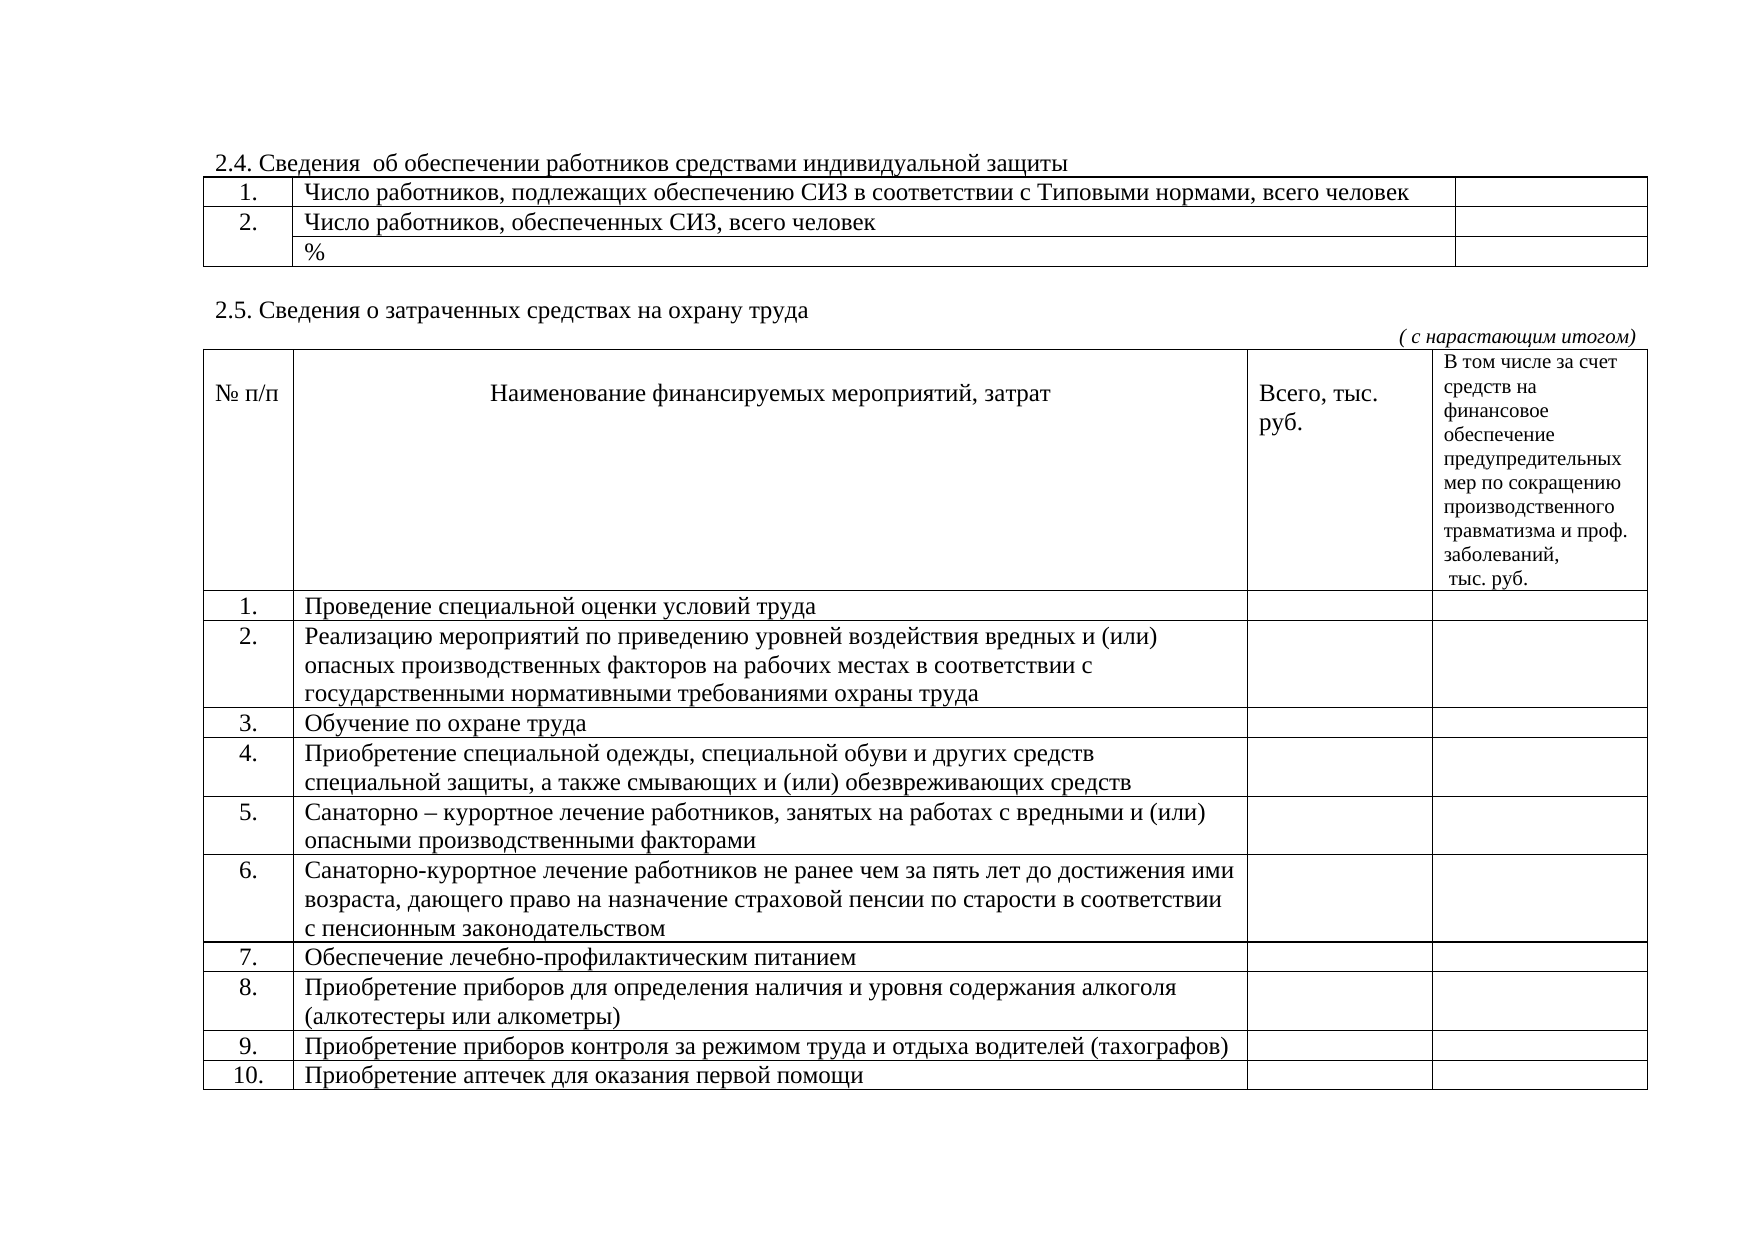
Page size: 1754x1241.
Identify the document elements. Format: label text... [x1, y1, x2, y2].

text 2.4. Сведения об обеспечении работников средствами индивидуальной защиты [215, 148, 1636, 176]
table_cell 2. [204, 621, 293, 707]
table_cell [1433, 738, 1647, 796]
table_cell 7. [204, 943, 293, 971]
table_cell 2. [204, 207, 292, 266]
table_cell Реализацию мероприятий по приведению уровней воздействия вредных и (или) опасных производственных факторов на рабочих местах в соответствии с государственными нормативными требованиями охраны труда [294, 621, 1247, 707]
table_cell [1456, 237, 1647, 266]
table_cell [1248, 591, 1432, 620]
table_header Наименование финансируемых мероприятий, затрат [294, 350, 1247, 590]
table_cell [1248, 1061, 1432, 1089]
table_header № п/п [204, 350, 293, 590]
table_header Число работников, подлежащих обеспечению СИЗ в соответствии с Типовыми нормами, всего человек [293, 178, 1455, 206]
table_header [1456, 178, 1647, 206]
table_header Всего, тыс. руб. [1248, 350, 1432, 590]
table_cell 3. [204, 708, 293, 737]
table_cell [1248, 621, 1432, 707]
table_cell Число работников, обеспеченных СИЗ, всего человек [293, 207, 1455, 236]
table_cell Санаторно-курортное лечение работников не ранее чем за пять лет до достижения ими возраста, дающего право на назначение страховой пенсии по старости в соответствии с пенсионным законодательством [294, 855, 1247, 941]
table_cell Приобретение специальной одежды, специальной обуви и других средств специальной защиты, а также смывающих и (или) обезвреживающих средств [294, 738, 1247, 796]
table_cell [1433, 591, 1647, 620]
table_cell 8. [204, 972, 293, 1030]
table_cell Приобретение приборов для определения наличия и уровня содержания алкоголя (алкотестеры или алкометры) [294, 972, 1247, 1030]
table_header 1. [204, 178, 292, 206]
table_cell Санаторно – курортное лечение работников, занятых на работах с вредными и (или) опасными производственными факторами [294, 797, 1247, 854]
table_cell [1248, 738, 1432, 796]
table_cell [1456, 207, 1647, 236]
table_cell [1433, 943, 1647, 971]
table_cell [1433, 972, 1647, 1030]
table_cell % [293, 237, 1455, 266]
text 2.5. Сведения о затраченных средствах на охрану труда [215, 296, 1636, 324]
table_cell 5. [204, 797, 293, 854]
table_cell [1433, 708, 1647, 737]
table_cell [1433, 797, 1647, 854]
table_header В том числе за счет средств на финансовое обеспечение предупредительных мер по сокращению производственного травматизма и проф. заболеваний, тыс. руб. [1433, 350, 1647, 590]
table_cell 4. [204, 738, 293, 796]
table_cell [1248, 855, 1432, 941]
table_cell Обучение по охране труда [294, 708, 1247, 737]
table_cell Проведение специальной оценки условий труда [294, 591, 1247, 620]
table_cell Приобретение аптечек для оказания первой помощи [294, 1061, 1247, 1089]
table_cell [1433, 621, 1647, 707]
table_cell [1433, 1061, 1647, 1089]
table_cell [1248, 943, 1432, 971]
table_cell 10. [204, 1061, 293, 1089]
table_cell [1248, 972, 1432, 1030]
table_cell [1248, 797, 1432, 854]
table_cell [1248, 1031, 1432, 1059]
table_cell Приобретение приборов контроля за режимом труда и отдыха водителей (тахографов) [294, 1031, 1247, 1059]
table_cell [1433, 855, 1647, 941]
table_cell 1. [204, 591, 293, 620]
text ( с нарастающим итогом) [215, 324, 1636, 348]
table_cell 9. [204, 1031, 293, 1059]
table_cell Обеспечение лечебно-профилактическим питанием [294, 943, 1247, 971]
table_cell 6. [204, 855, 293, 941]
table_cell [1248, 708, 1432, 737]
table_cell [1433, 1031, 1647, 1059]
